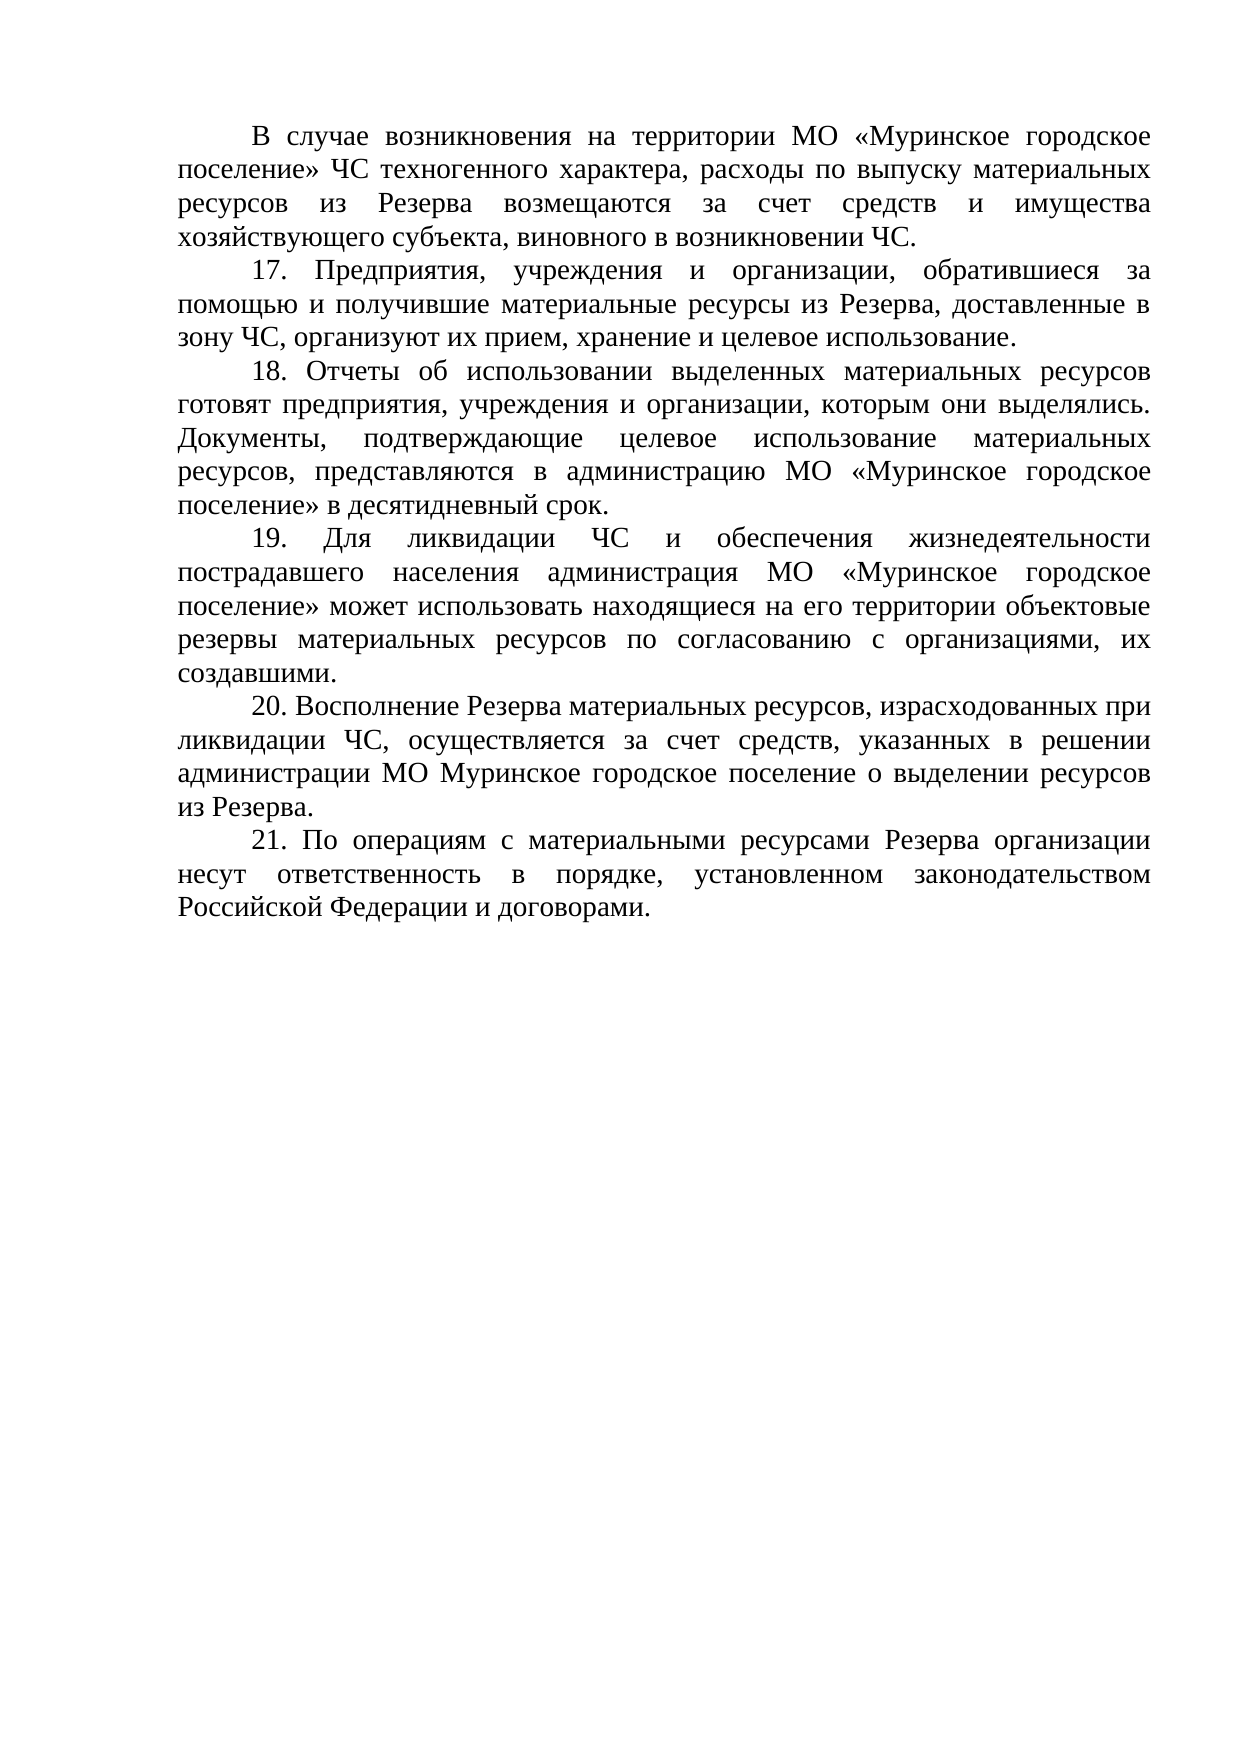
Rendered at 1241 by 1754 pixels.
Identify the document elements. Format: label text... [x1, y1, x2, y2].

text 17. Предприятия, учреждения и организации, обратившиеся за помощью и получившие материальные ресурсы из Резерва, доставленные в зону ЧС, организуют их прием, хранение и целевое использование. [177, 252, 1152, 353]
text В случае возникновения на территории МО «Муринское городское поселение» ЧС техногенного характера, расходы по выпуску материальных ресурсов из Резерва возмещаются за счет средств и имущества хозяйствующего субъекта, виновного в возникновении ЧС. [177, 118, 1152, 252]
text 20. Восполнение Резерва материальных ресурсов, израсходованных при ликвидации ЧС, осуществляется за счет средств, указанных в решении администрации МО Муринское городское поселение о выделении ресурсов из Резерва. [177, 688, 1152, 822]
text 19. Для ликвидации ЧС и обеспечения жизнедеятельности пострадавшего населения администрация МО «Муринское городское поселение» может использовать находящиеся на его территории объектовые резервы материальных ресурсов по согласованию с организациями, их создавшими. [177, 521, 1152, 688]
text 21. По операциям с материальными ресурсами Резерва организации несут ответственность в порядке, установленном законодательством Российской Федерации и договорами. [177, 822, 1152, 923]
text 18. Отчеты об использовании выделенных материальных ресурсов готовят предприятия, учреждения и организации, которым они выделялись. Документы, подтверждающие целевое использование материальных ресурсов, представляются в администрацию МО «Муринское городское поселение» в десятидневный срок. [177, 353, 1152, 521]
